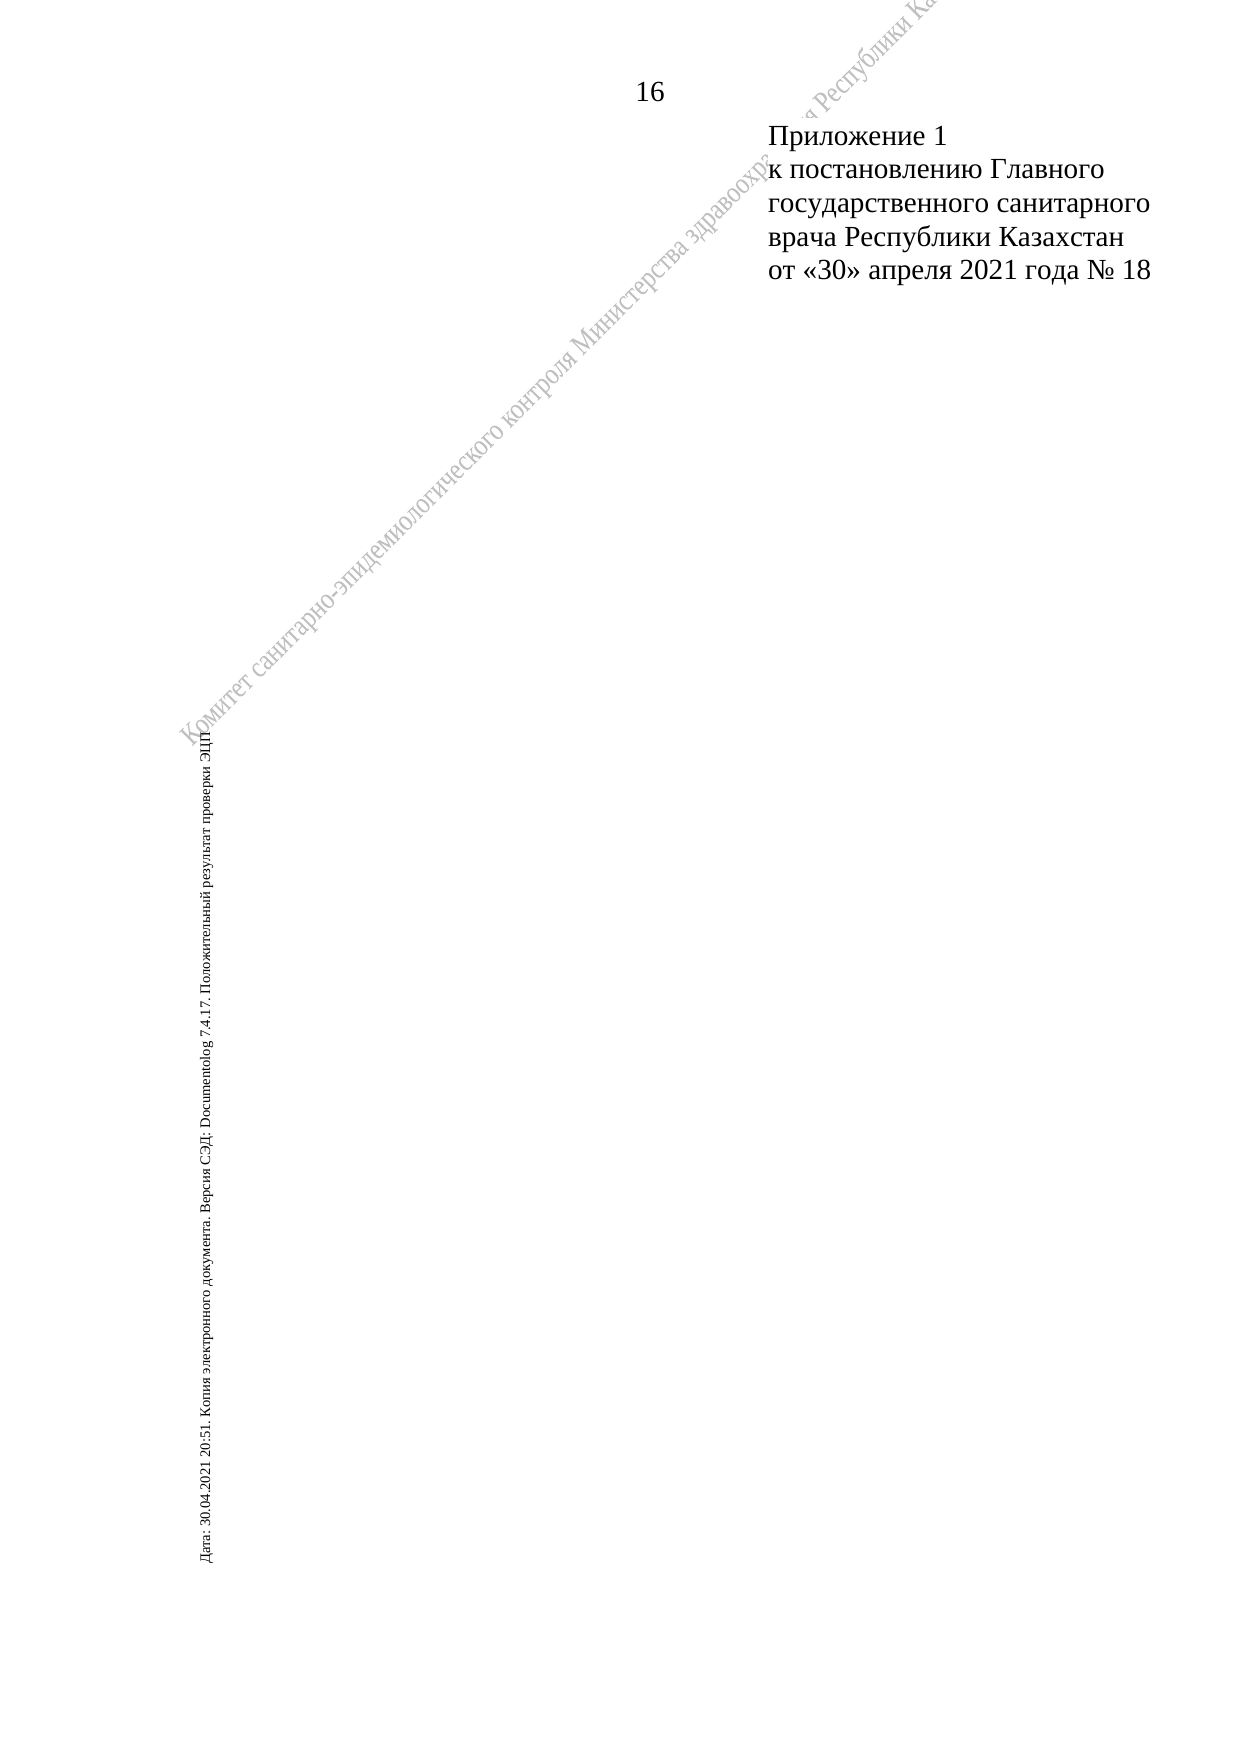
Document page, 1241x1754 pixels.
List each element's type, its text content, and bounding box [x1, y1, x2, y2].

text Приложение 1 [768, 118, 1152, 152]
text от «30» апреля 2021 года № 18 [768, 252, 1152, 350]
text к постановлению Главного государственного санитарного врача Республики Казахстан [768, 152, 1152, 252]
